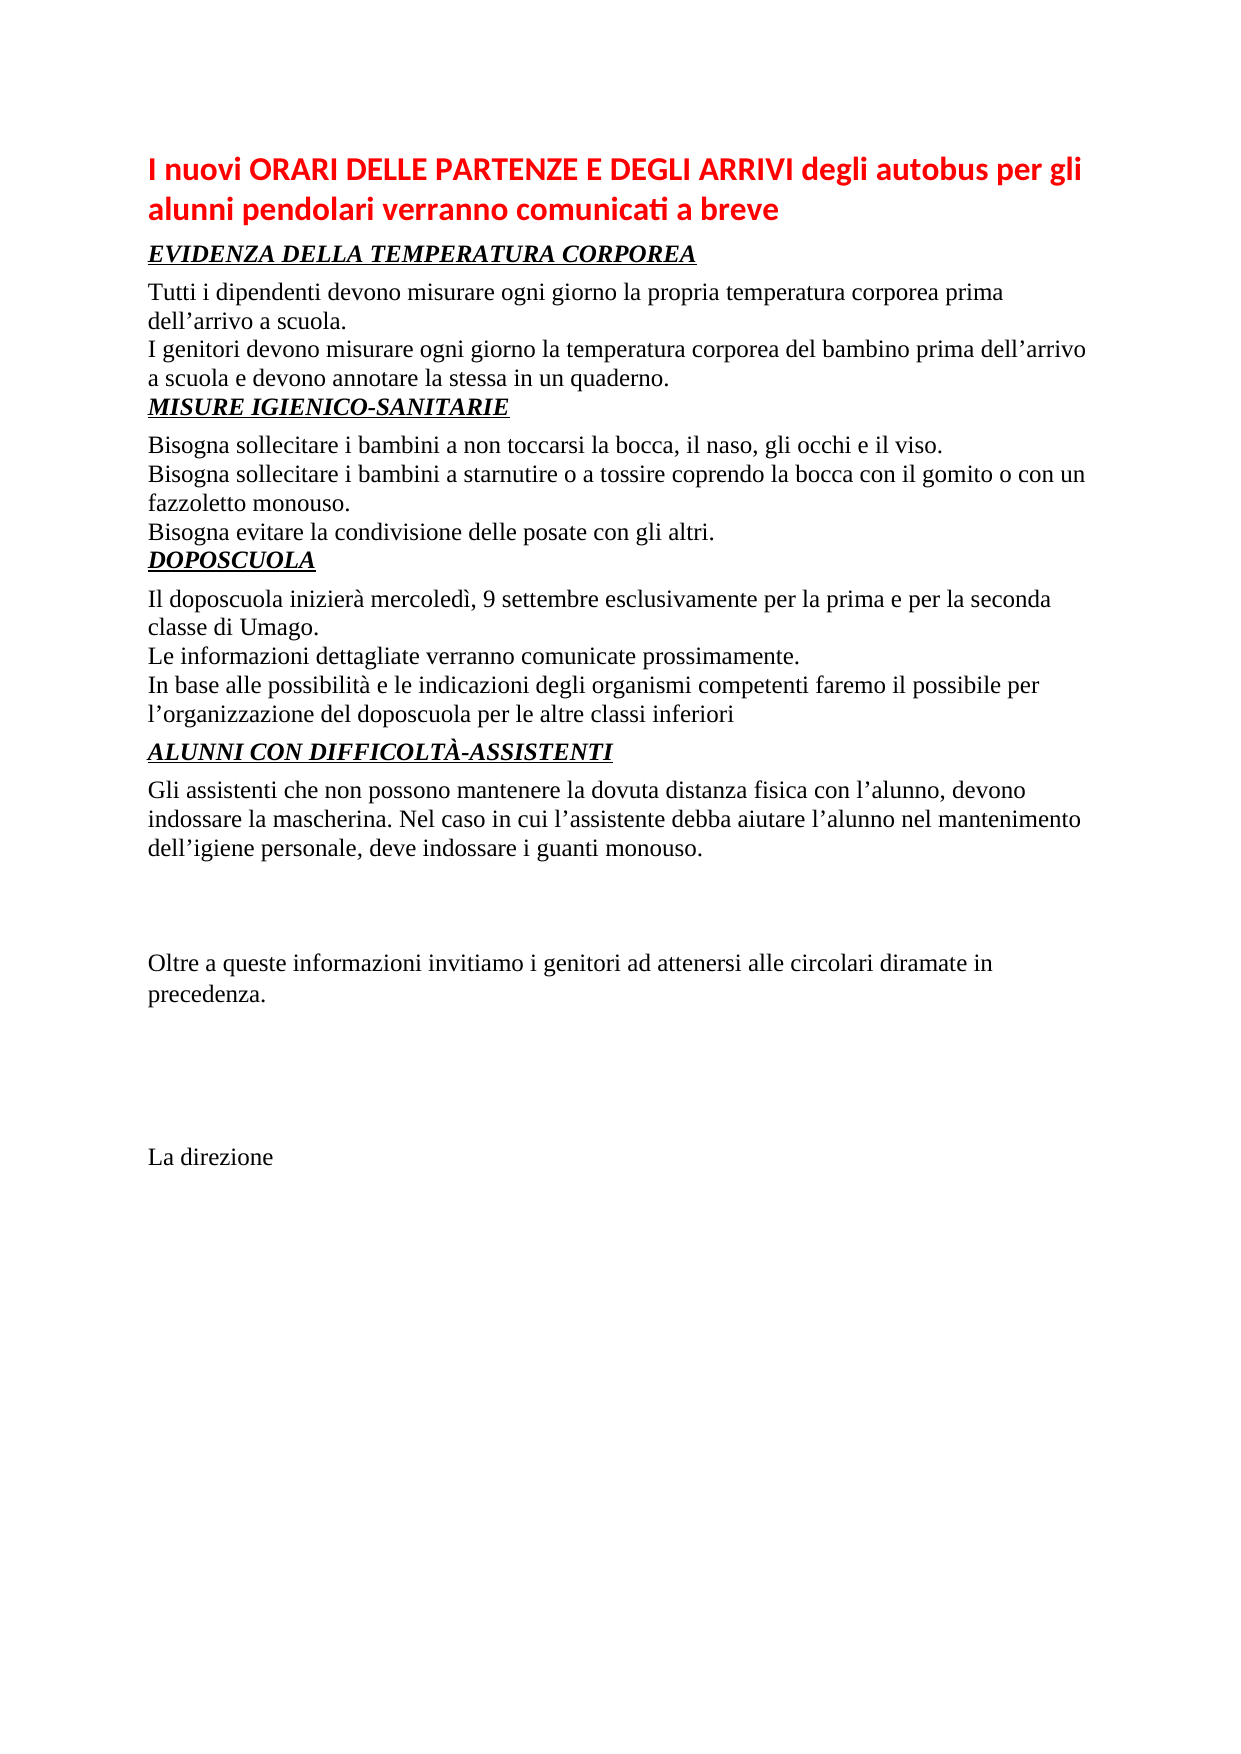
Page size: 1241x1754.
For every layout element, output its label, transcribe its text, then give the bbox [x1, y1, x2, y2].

text La direzione [148, 1142, 1093, 1170]
text ALUNNI CON DIFFICOLTÀ-ASSISTENTI [148, 737, 1093, 766]
text EVIDENZA DELLA TEMPERATURA CORPOREA [148, 239, 1093, 267]
text Bisogna sollecitare i bambini a non toccarsi la bocca, il naso, gli occhi e il viso. [148, 430, 1093, 459]
text In base alle possibilità e le indicazioni degli organismi competenti faremo il possibile per l’organizzazione del doposcuola per le altre classi inferiori [148, 670, 1093, 727]
text Oltre a queste informazioni invitiamo i genitori ad attenersi alle circolari diramate in precedenza. [148, 948, 1093, 1008]
text I genitori devono misurare ogni giorno la temperatura corporea del bambino prima dell’arrivo a scuola e devono annotare la stessa in un quaderno. [148, 334, 1093, 392]
text Gli assistenti che non possono mantenere la dovuta distanza fisica con l’alunno, devono indossare la mascherina. Nel caso in cui l’assistente debba aiutare l’alunno nel mantenimento dell’igiene personale, deve indossare i guanti monouso. [148, 775, 1093, 862]
text Il doposcuola inizierà mercoledì, 9 settembre esclusivamente per la prima e per la seconda classe di Umago. [148, 584, 1093, 641]
text MISURE IGIENICO-SANITARIE [148, 392, 1093, 421]
text Bisogna evitare la condivisione delle posate con gli altri. [148, 517, 1093, 545]
text Le informazioni dettagliate verranno comunicate prossimamente. [148, 641, 1093, 670]
text Bisogna sollecitare i bambini a starnutire o a tossire coprendo la bocca con il gomito o con un fazzoletto monouso. [148, 459, 1093, 517]
text DOPOSCUOLA [148, 545, 1093, 574]
text I nuovi ORARI DELLE PARTENZE E DEGLI ARRIVI degli autobus per gli alunni pendolari verranno comunicati a breve [148, 148, 1093, 229]
text Tutti i dipendenti devono misurare ogni giorno la propria temperatura corporea prima dell’arrivo a scuola. [148, 277, 1093, 334]
